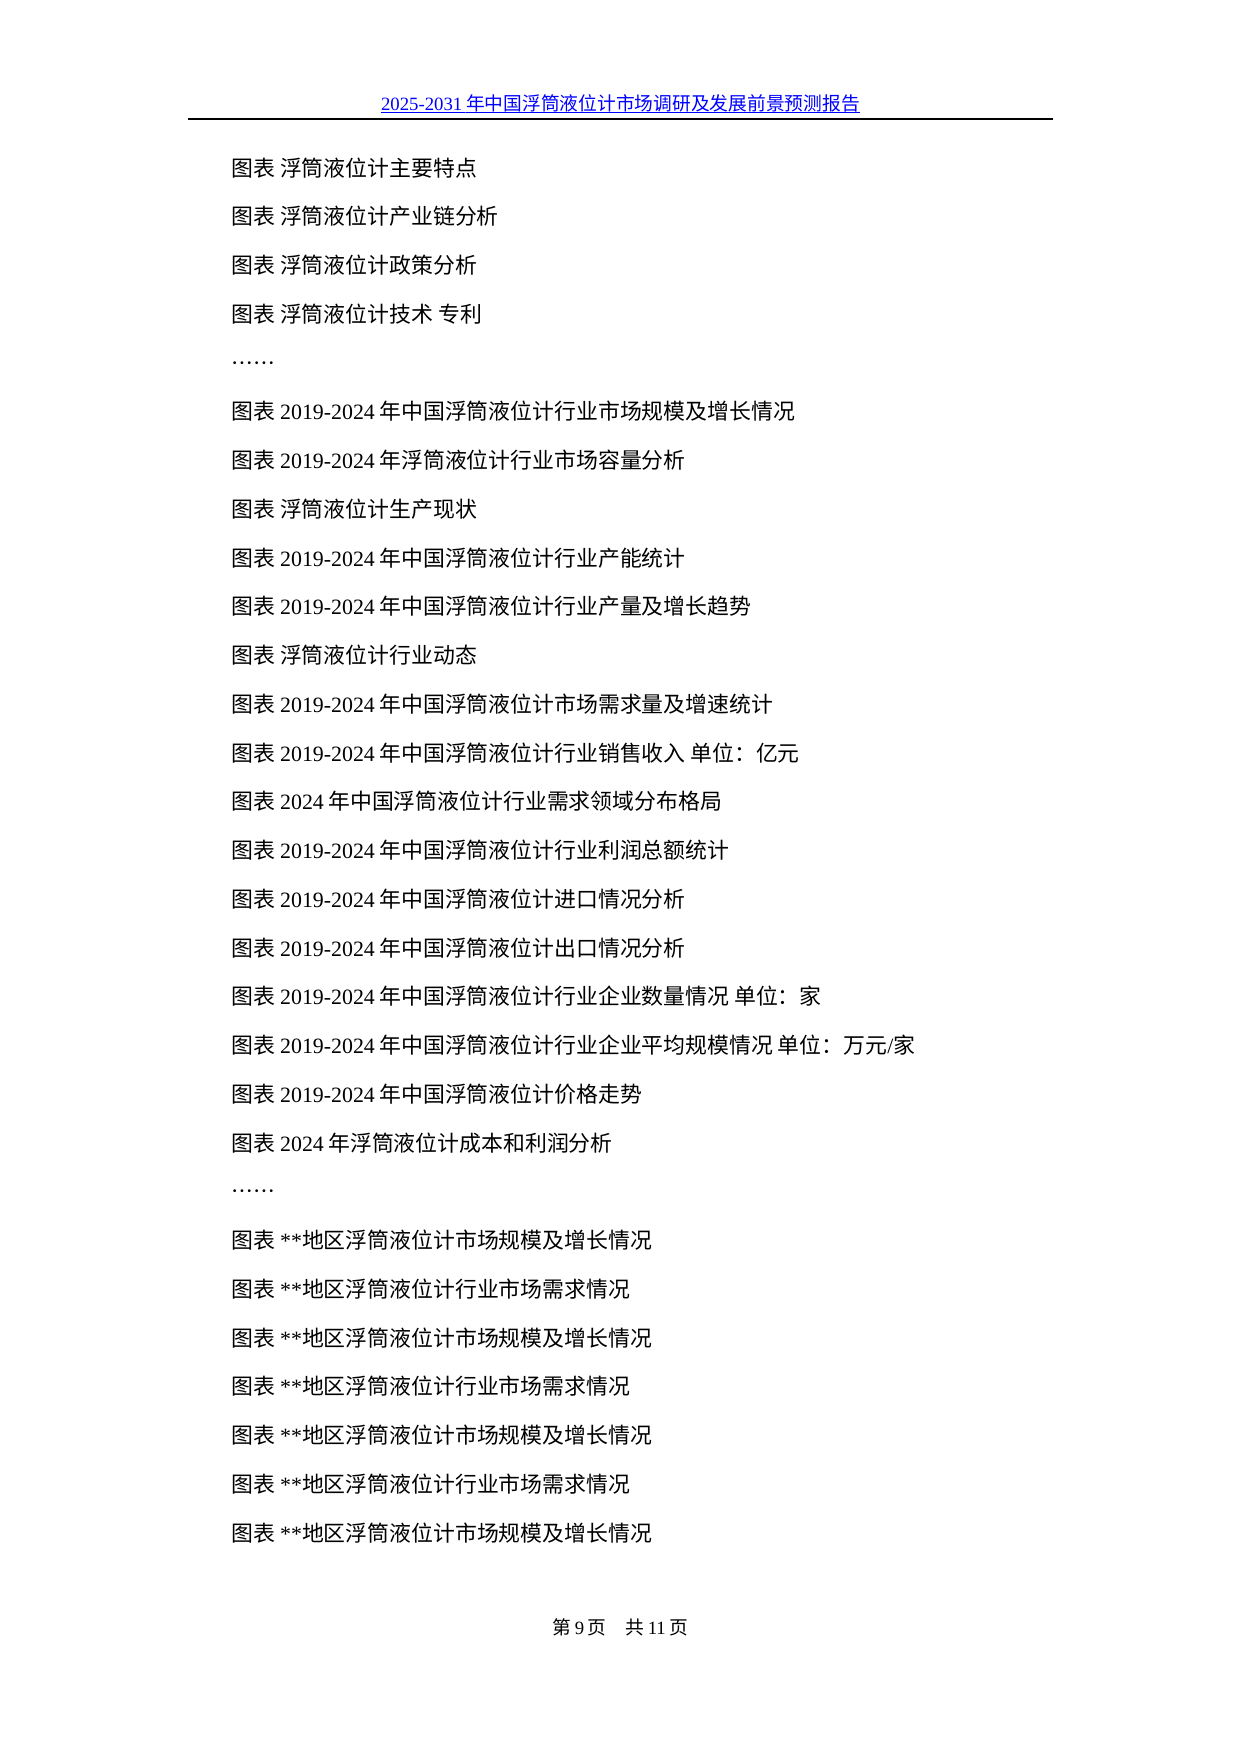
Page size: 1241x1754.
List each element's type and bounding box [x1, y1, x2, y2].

text [187, 150, 1053, 1548]
